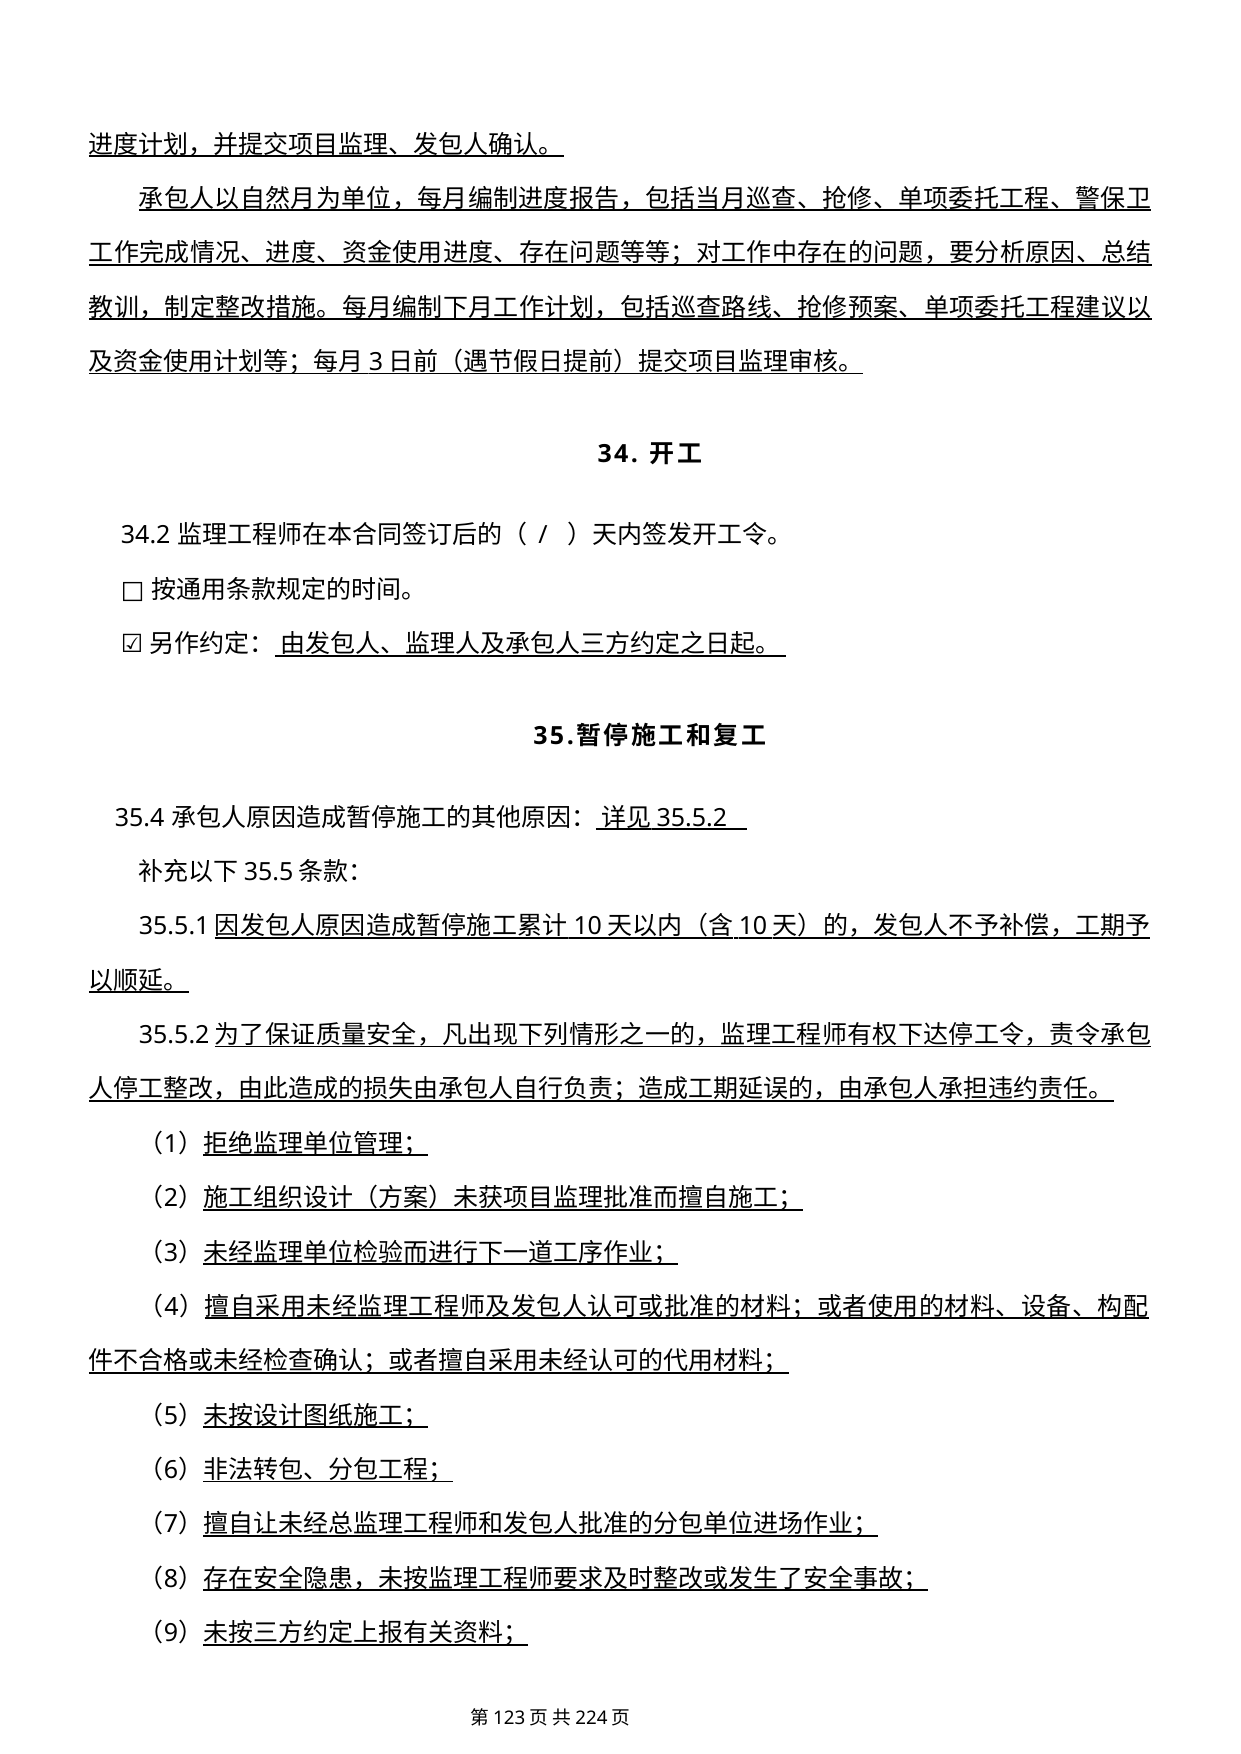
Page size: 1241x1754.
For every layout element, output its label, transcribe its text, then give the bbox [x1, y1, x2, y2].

text （4）擅自采用未经监理工程师及发包人认可或批准的材料；或者使用的材料、设备、构配件不合格或未经检查确认；或者擅自采用未经认可的代用材料； [89, 1286, 1152, 1377]
text 34.2 监理工程师在本合同签订后的（ / ）天内签发开工令。 [89, 515, 1152, 551]
text 承包人以自然月为单位，每月编制进度报告，包括当月巡查、抢修、单项委托工程、警保卫工作完成情况、进度、资金使用进度、存在问题等等；对工作中存在的问题，要分析原因、总结教训，制定整改措施。每月编制下月工作计划，包括巡查路线、抢修预案、单项委托工程建议以及资金使用计划等；每月3日前（遇节假日提前）提交项目监理审核。 [89, 178, 1152, 264]
text （6）非法转包、分包工程； [89, 1449, 1152, 1486]
text ☑ 另作约定： 由发包人、监理人及承包人三方约定之日起。 [89, 624, 1152, 660]
text □ 按通用条款规定的时间。 [89, 569, 1152, 606]
text （2）施工组织设计（方案）未获项目监理批准而擅自施工； [89, 1178, 1152, 1214]
text 补充以下35.5条款： [89, 851, 1152, 888]
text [89, 124, 1152, 160]
text 承包人以自然月为单位，每月编制进度报告，包括当月巡查、抢修、单项委托工程、警保卫工作完成情况、进度、资金使用进度、存在问题等等；对工作中存在的问题，要分析原因、总结教训，制定整改措施。每月编制下月工作计划，包括巡查路线、抢修预案、单项委托工程建议以及资金使用计划等；每月3日前（遇节假日提前）提交项目监理审核。 [89, 266, 1152, 318]
text 承包人以自然月为单位，每月编制进度报告，包括当月巡查、抢修、单项委托工程、警保卫工作完成情况、进度、资金使用进度、存在问题等等；对工作中存在的问题，要分析原因、总结教训，制定整改措施。每月编制下月工作计划，包括巡查路线、抢修预案、单项委托工程建议以及资金使用计划等；每月3日前（遇节假日提前）提交项目监理审核。 [89, 320, 1152, 378]
text 35.5.2为了保证质量安全，凡出现下列情形之一的，监理工程师有权下达停工令，责令承包人停工整改，由此造成的损失由承包人自行负责；造成工期延误的，由承包人承担违约责任。 [89, 1014, 1152, 1105]
text （7）擅自让未经总监理工程师和发包人批准的分包单位进场作业； [89, 1504, 1152, 1540]
text 35.4 承包人原因造成暂停施工的其他原因： 详见35.5.2 [89, 797, 1152, 833]
text 35.5.1因发包人原因造成暂停施工累计10天以内（含10天）的，发包人不予补偿，工期予以顺延。 [89, 906, 1152, 996]
subtitle 34. 开工 [89, 433, 1152, 470]
text （3）未经监理单位检验而进行下一道工序作业； [89, 1232, 1152, 1268]
text （8）存在安全隐患，未按监理工程师要求及时整改或发生了安全事故； [89, 1558, 1152, 1594]
subtitle 35.暂停施工和复工 [89, 716, 1152, 752]
text （1）拒绝监理单位管理； [89, 1123, 1152, 1159]
text （5）未按设计图纸施工； [89, 1395, 1152, 1431]
text （9）未按三方约定上报有关资料； [89, 1613, 1152, 1649]
